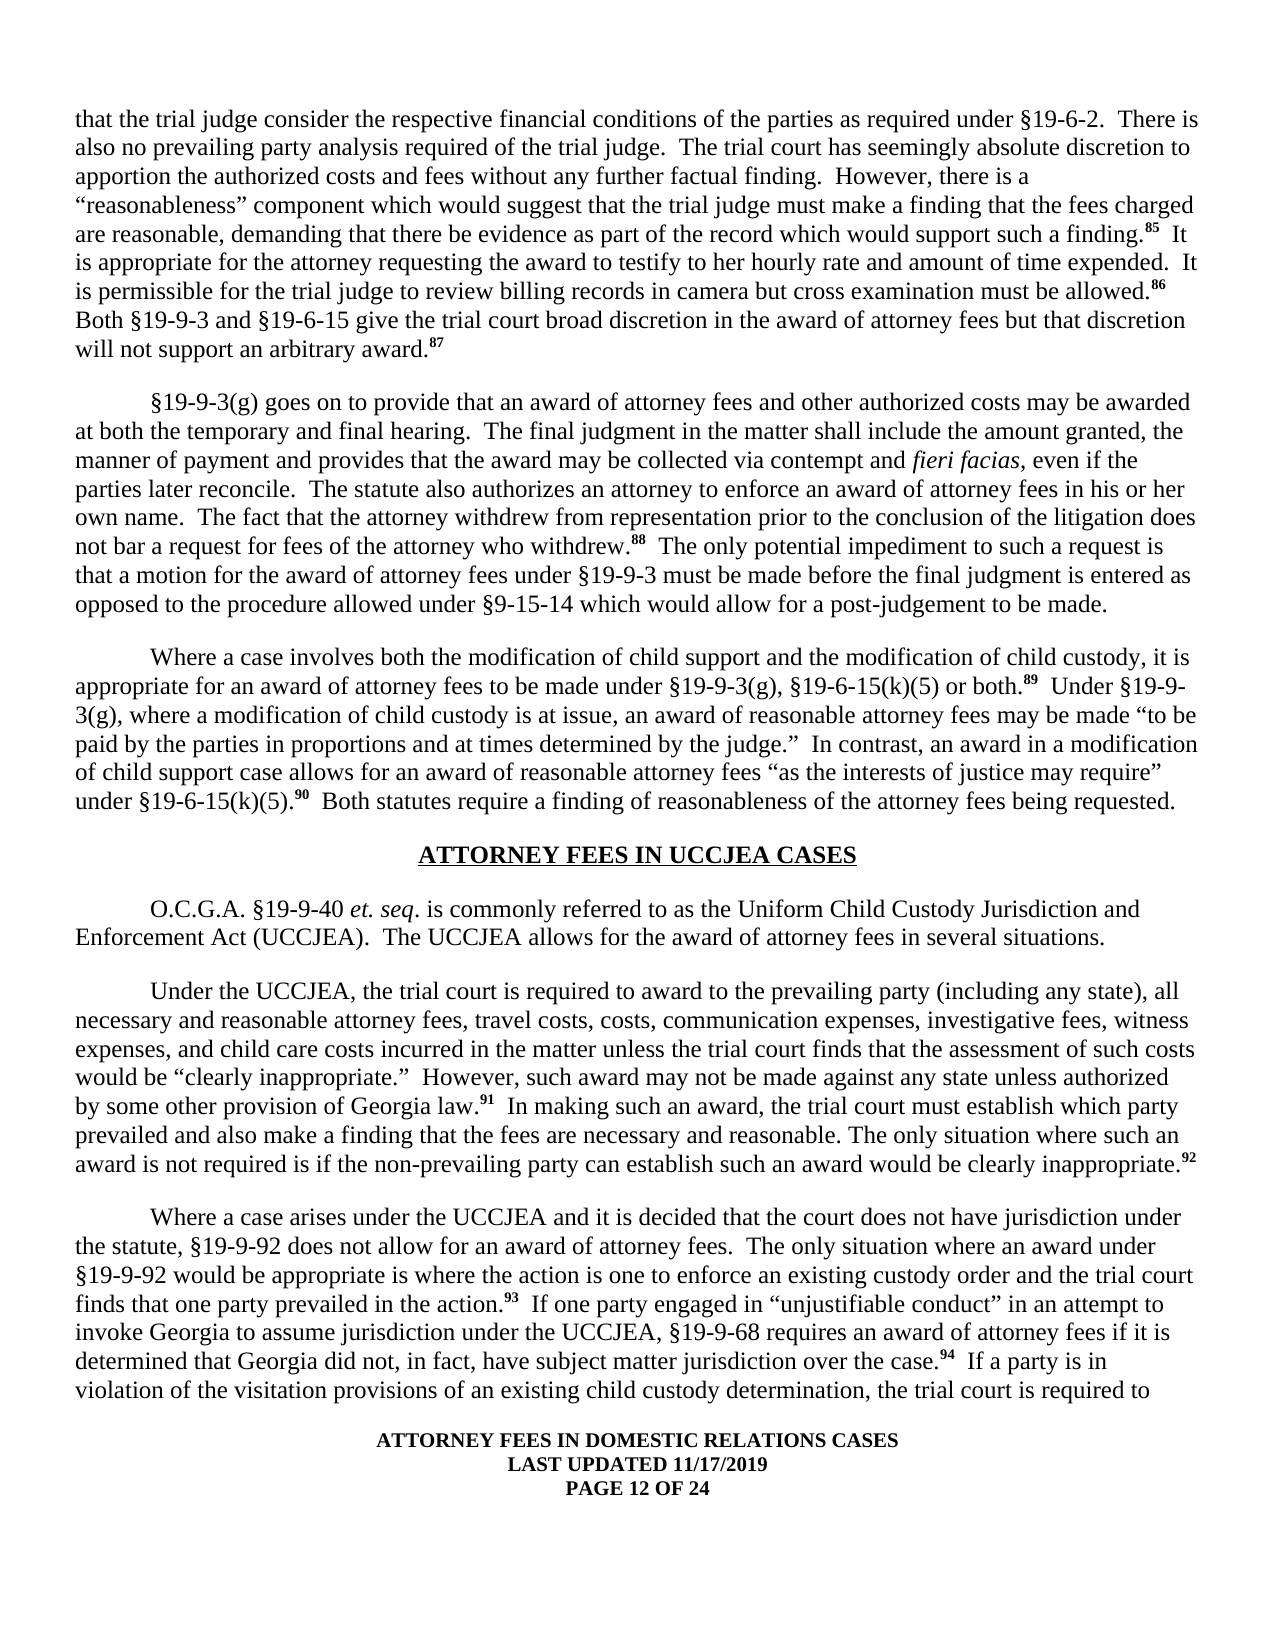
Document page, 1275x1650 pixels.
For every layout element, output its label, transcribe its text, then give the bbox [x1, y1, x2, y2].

text §19-9-3(g) goes on to provide that an award of attorney fees and other authorized costs may be awarded at both the temporary and final hearing. The final judgment in the matter shall include the amount granted, the manner of payment and provides that the award may be collected via contempt and fieri facias, even if the parties later reconcile. The statute also authorizes an attorney to enforce an award of attorney fees in his or her own name. The fact that the attorney withdrew from representation prior to the conclusion of the litigation does not bar a request for fees of the attorney who withdrew. The only potential impediment to such a request is that a motion for the award of attorney fees under §19-9-3 must be made before the final judgment is entered as opposed to the procedure allowed under §9-15-14 which would allow for a post-judgement to be made. [75, 387, 1200, 617]
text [75, 1202, 1200, 1404]
text ATTORNEY FEES IN UCCJEA CASES [75, 840, 1200, 869]
text Under the UCCJEA, the trial court is required to award to the prevailing party (including any state), all necessary and reasonable attorney fees, travel costs, costs, communication expenses, investigative fees, witness expenses, and child care costs incurred in the matter unless the trial court finds that the assessment of such costs would be “clearly inappropriate.” However, such award may not be made against any state unless authorized by some other provision of Georgia law. In making such an award, the trial court must establish which party prevailed and also make a finding that the fees are necessary and reasonable. The only situation where such an award is not required is if the non-prevailing party can establish such an award would be clearly inappropriate. [75, 976, 1200, 1177]
text Where a case involves both the modification of child support and the modification of child custody, it is appropriate for an award of attorney fees to be made under §19-9-3(g), §19-6-15(k)(5) or both. Under §19-9-3(g), where a modification of child custody is at issue, an award of reasonable attorney fees may be made “to be paid by the parties in proportions and at times determined by the judge.” In contrast, an award in a modification of child support case allows for an award of reasonable attorney fees “as the interests of justice may require” under §19-6-15(k)(5). Both statutes require a finding of reasonableness of the attorney fees being requested. [75, 642, 1200, 815]
text O.C.G.A. §19-9-40 et. seq. is commonly referred to as the Uniform Child Custody Jurisdiction and Enforcement Act (UCCJEA). The UCCJEA allows for the award of attorney fees in several situations. [75, 894, 1200, 951]
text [75, 104, 1200, 362]
